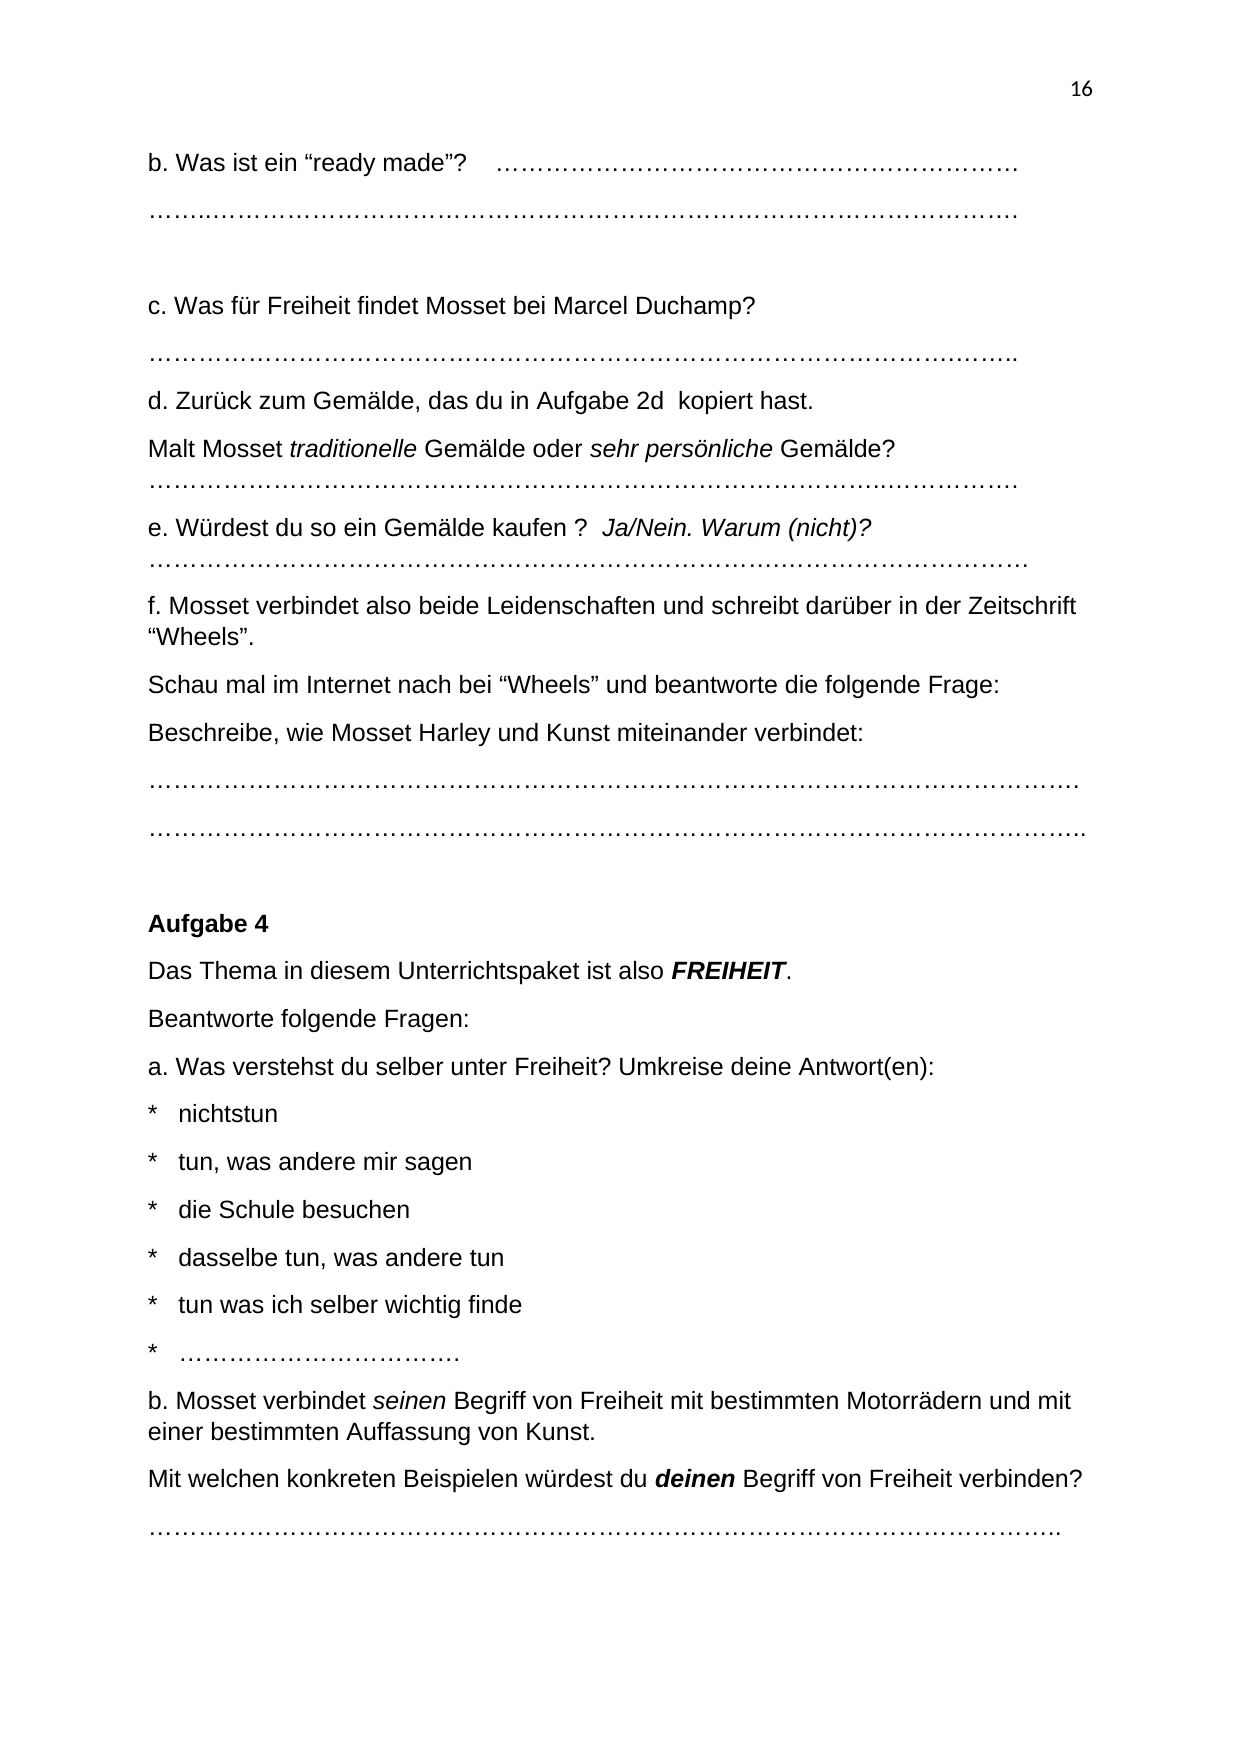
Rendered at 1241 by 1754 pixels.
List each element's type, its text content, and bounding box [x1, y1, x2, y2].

text d. Zurück zum Gemälde, das du in Aufgabe 2d kopiert hast. [148, 386, 1093, 415]
text * ……………………………. [148, 1338, 1093, 1367]
text e. Würdest du so ein Gemälde kaufen ? Ja/Nein. Warum (nicht)? ………………………………………………………………….………………………… [148, 513, 1093, 572]
text f. Mosset verbindet also beide Leidenschaften und schreibt darüber in der Zeitschrift “Wheels”. [148, 591, 1093, 651]
text * tun was ich selber wichtig finde [148, 1290, 1093, 1319]
text …………………………………………………………………………………………………. [148, 766, 1093, 794]
text * dasselbe tun, was andere tun [148, 1243, 1093, 1271]
text ……………………………………………………………………………………………….. [148, 1512, 1093, 1541]
text Mit welchen konkreten Beispielen würdest du deinen Begriff von Freiheit verbinden? [148, 1464, 1093, 1493]
text Malt Mosset traditionelle Gemälde oder sehr persönliche Gemälde? ……………………………………………………………………………..……………. [148, 434, 1093, 494]
text Beantworte folgende Fragen: [148, 1004, 1093, 1033]
text Das Thema in diesem Unterrichtspaket ist also FREIHEIT. [148, 956, 1093, 985]
text ……..……………………………………………………………………………………. [148, 195, 1093, 224]
text b. Mosset verbindet seinen Begriff von Freiheit mit bestimmten Motorrädern und mit einer bestimmten Auffassung von Kunst. [148, 1386, 1093, 1446]
text ………………………………………………………………………………………………….. [148, 813, 1093, 842]
text Beschreibe, wie Mosset Harley und Kunst miteinander verbindet: [148, 718, 1093, 747]
text Schau mal im Internet nach bei “Wheels” und beantworte die folgende Frage: [148, 670, 1093, 699]
text …………………………………………………………………………………….…….. [148, 338, 1093, 367]
text a. Was verstehst du selber unter Freiheit? Umkreise deine Antwort(en): [148, 1052, 1093, 1081]
text Aufgabe 4 [148, 909, 1093, 937]
text * die Schule besuchen [148, 1195, 1093, 1224]
text * nichtstun [148, 1099, 1093, 1128]
text b. Was ist ein “ready made”? ……………………………………………………… [148, 148, 1093, 176]
text * tun, was andere mir sagen [148, 1147, 1093, 1176]
text c. Was für Freiheit findet Mosset bei Marcel Duchamp? [148, 291, 1093, 319]
